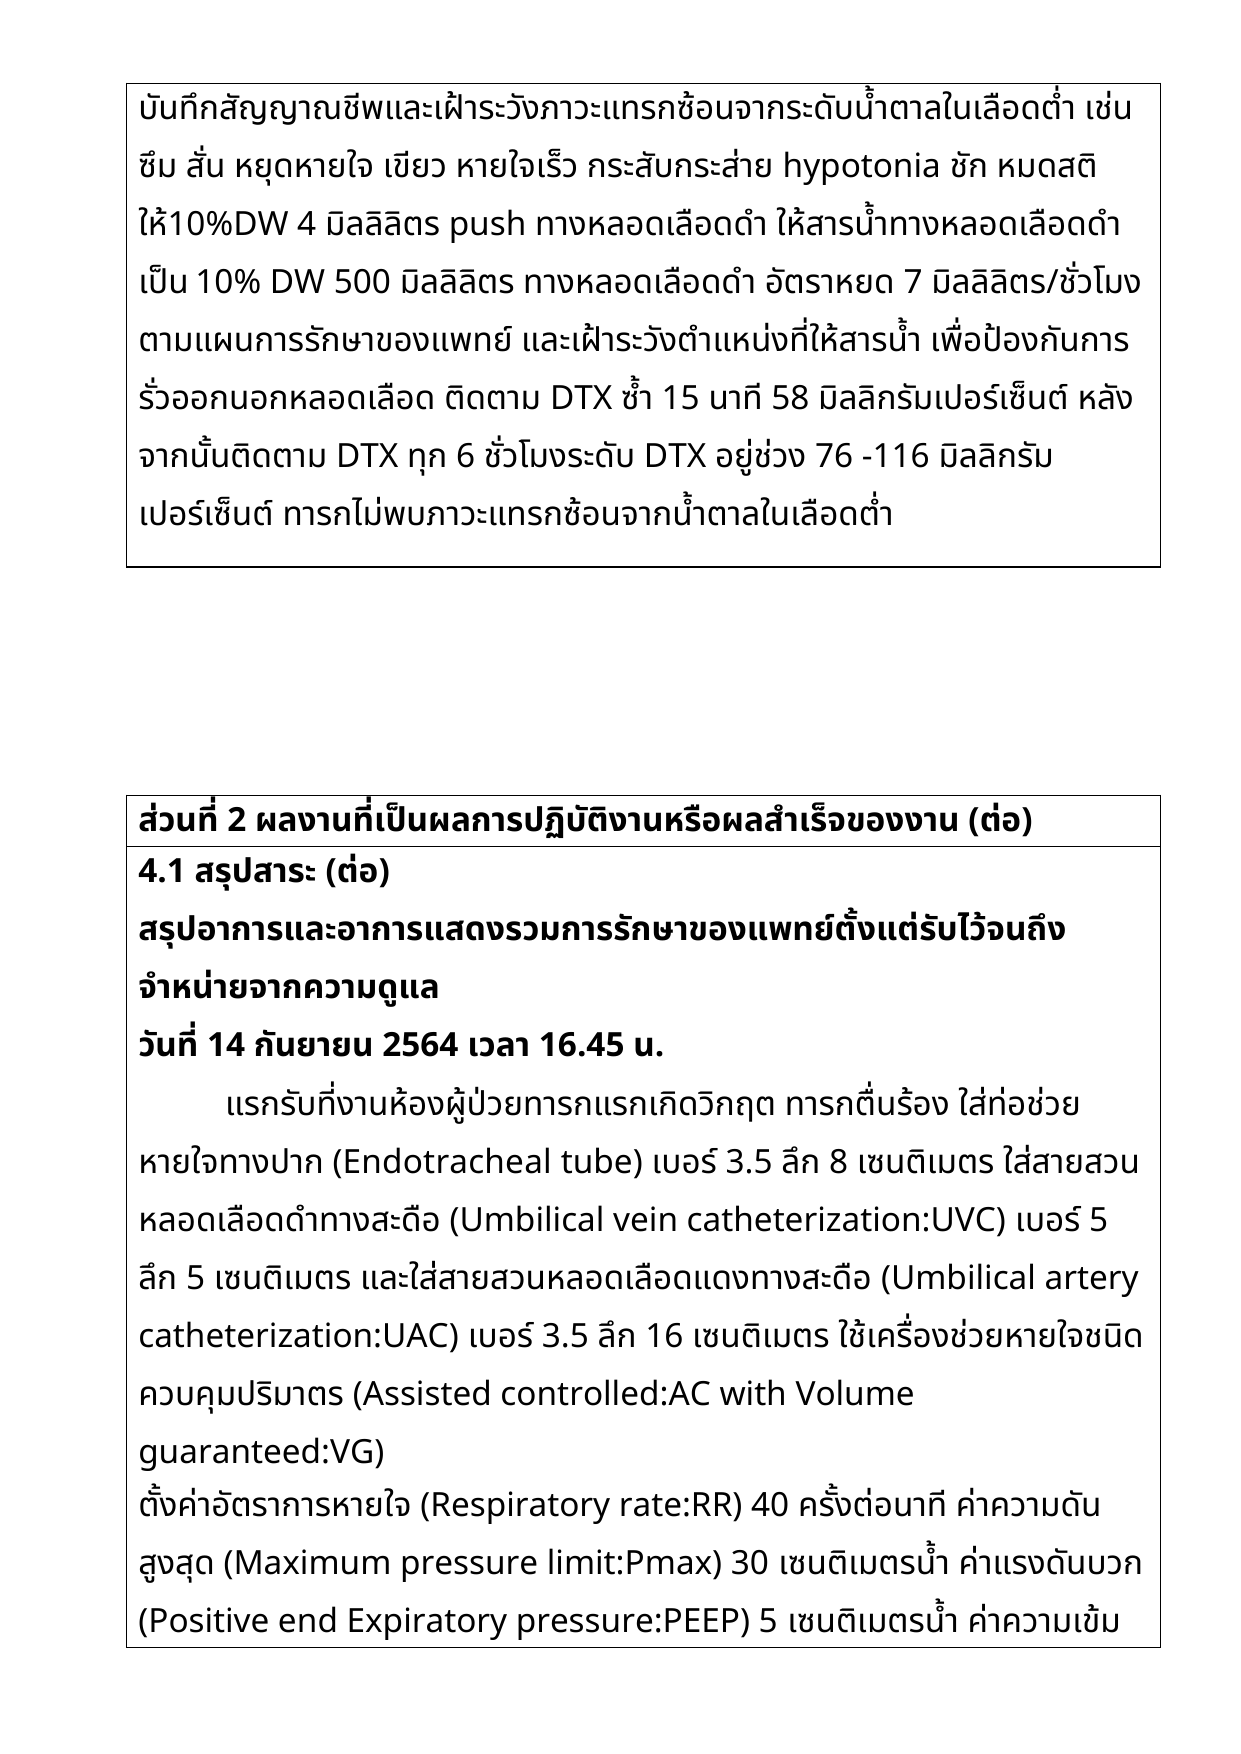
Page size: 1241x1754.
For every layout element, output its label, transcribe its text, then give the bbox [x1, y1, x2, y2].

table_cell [127, 847, 1160, 1647]
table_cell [127, 84, 1160, 566]
table_header ส่วนที่ 2 ผลงานที่เป็นผลการปฏิบัติงานหรือผลสำเร็จของงาน (ต่อ) [127, 796, 1160, 846]
